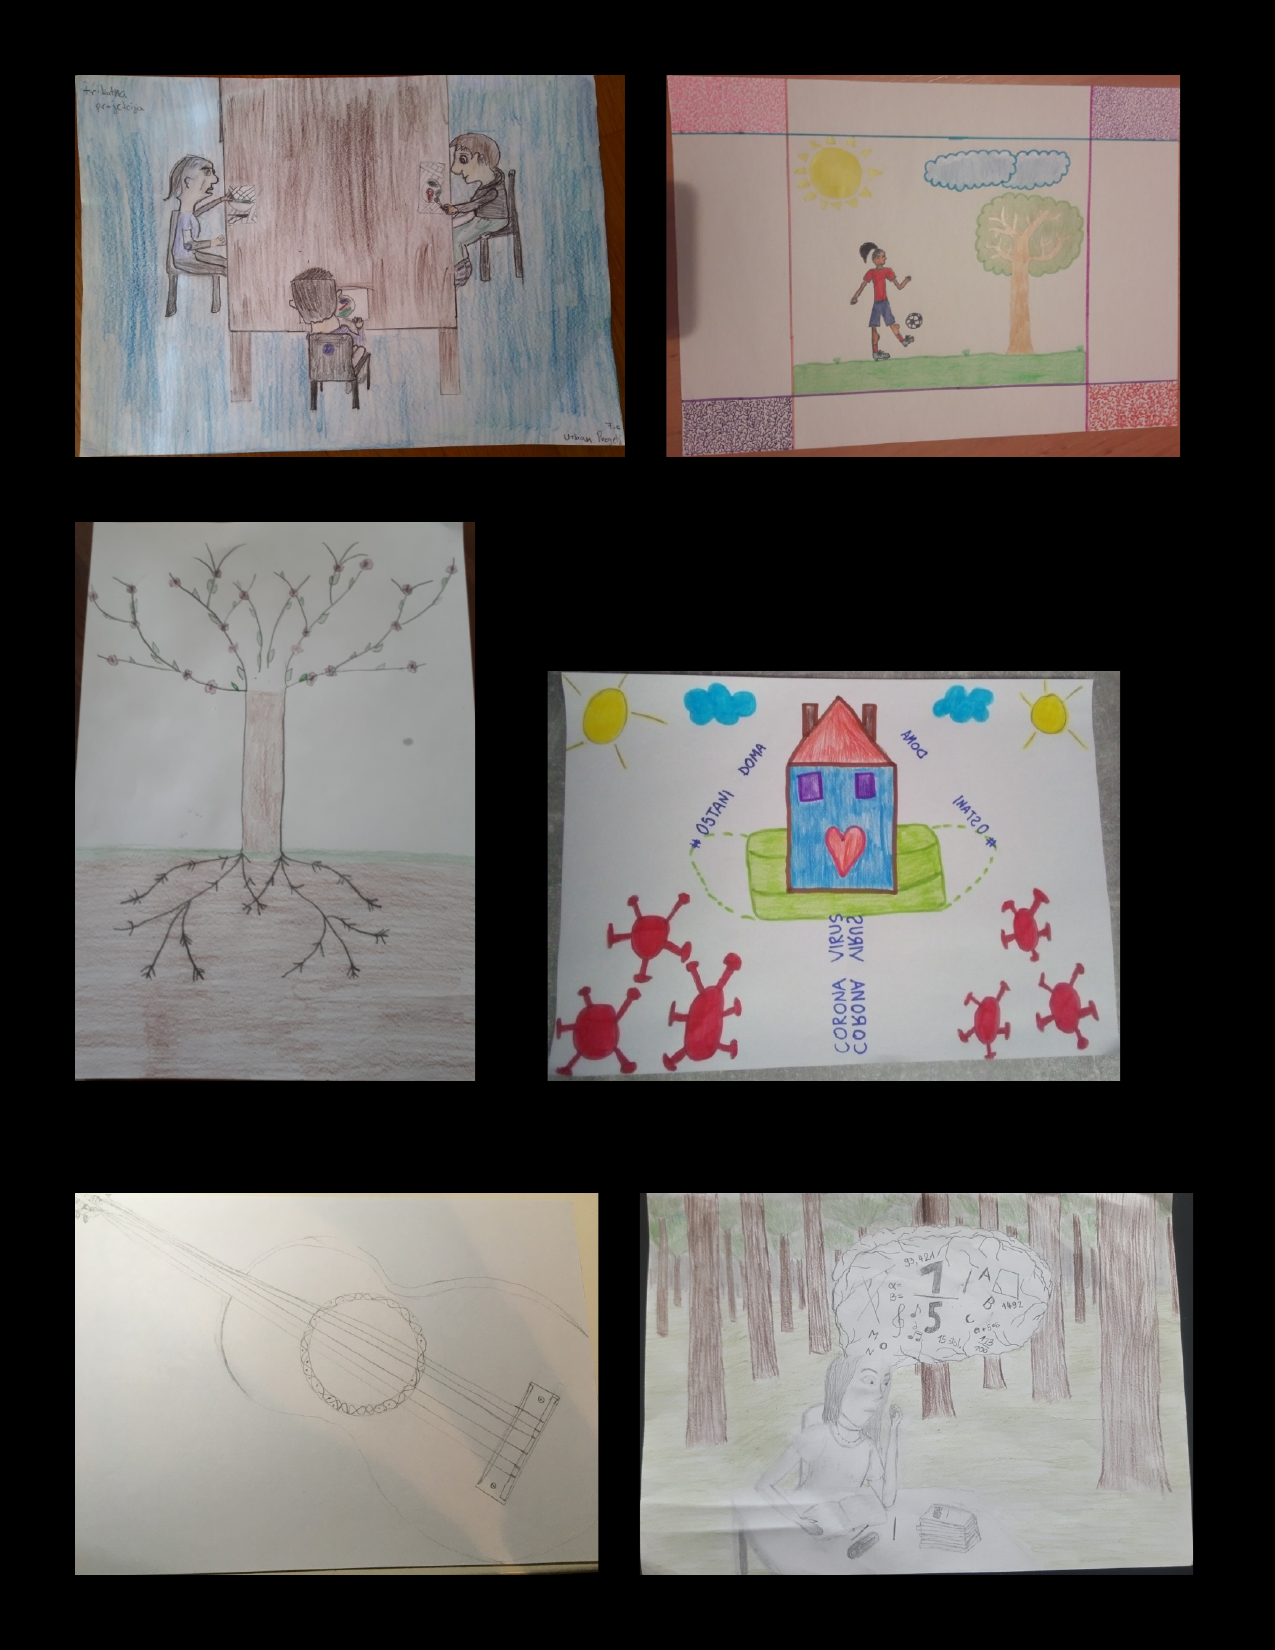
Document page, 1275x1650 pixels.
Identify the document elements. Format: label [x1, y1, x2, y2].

picture [75, 1193, 599, 1575]
picture [639, 1193, 1194, 1575]
picture [547, 671, 1121, 1081]
picture [75, 522, 476, 1081]
picture [75, 75, 625, 457]
picture [666, 75, 1181, 457]
